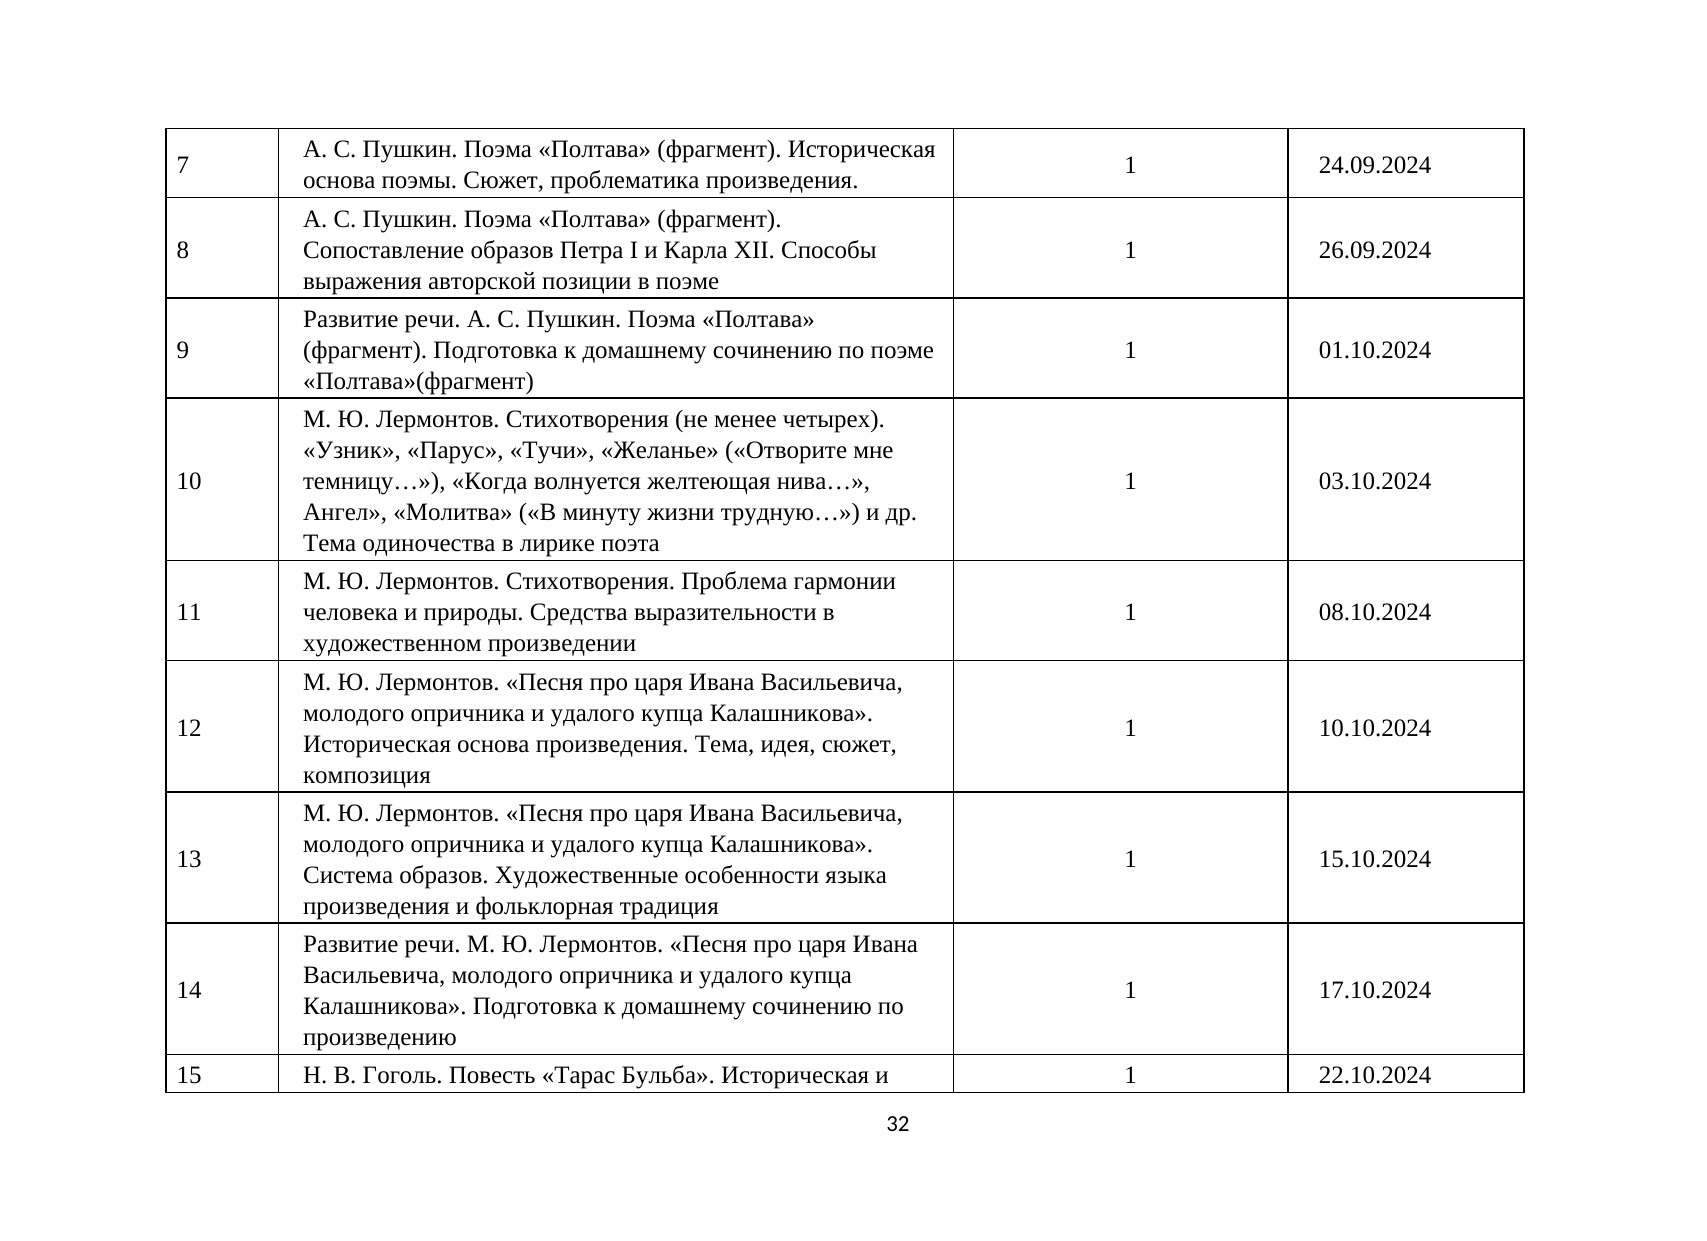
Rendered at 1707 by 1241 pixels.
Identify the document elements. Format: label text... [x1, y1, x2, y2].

table_cell М. Ю. Лермонтов. «Песня про царя Ивана Васильевича, молодого опричника и удалого купца Калашникова». Историческая основа произведения. Тема, идея, сюжет, композиция [279, 661, 953, 791]
table_cell А. С. Пушкин. Поэма «Полтава» (фрагмент). Историческая основа поэмы. Сюжет, проблематика произведения. [279, 129, 953, 197]
table_cell 1 [954, 129, 1287, 197]
table_cell 08.10.2024 [1289, 561, 1523, 660]
table_cell 1 [954, 399, 1287, 559]
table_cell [279, 1055, 953, 1092]
table_cell 1 [954, 1055, 1287, 1092]
table_cell 26.09.2024 [1289, 198, 1523, 297]
table_cell 22.10.2024 [1289, 1055, 1523, 1092]
table_cell 14 [167, 924, 278, 1053]
table_cell 24.09.2024 [1289, 129, 1523, 197]
table_cell 9 [167, 299, 278, 397]
table_cell 11 [167, 561, 278, 660]
table_cell М. Ю. Лермонтов. «Песня про царя Ивана Васильевича, молодого опричника и удалого купца Калашникова». Система образов. Художественные особенности языка произведения и фольклорная традиция [279, 793, 953, 922]
table_cell 1 [954, 561, 1287, 660]
table_cell 1 [954, 661, 1287, 791]
table_cell 1 [954, 299, 1287, 397]
table_cell М. Ю. Лермонтов. Стихотворения. Проблема гармонии человека и природы. Средства выразительности в художественном произведении [279, 561, 953, 660]
table_cell 13 [167, 793, 278, 922]
table_cell 03.10.2024 [1289, 399, 1523, 559]
table_cell 10.10.2024 [1289, 661, 1523, 791]
table_cell Развитие речи. М. Ю. Лермонтов. «Песня про царя Ивана Васильевича, молодого опричника и удалого купца Калашникова». Подготовка к домашнему сочинению по произведению [279, 924, 953, 1053]
table_cell 1 [954, 198, 1287, 297]
table_cell 1 [954, 793, 1287, 922]
table_cell 7 [167, 129, 278, 197]
table_cell 12 [167, 661, 278, 791]
table_cell 15 [167, 1055, 278, 1092]
table_cell 15.10.2024 [1289, 793, 1523, 922]
table_cell 10 [167, 399, 278, 559]
table_cell 01.10.2024 [1289, 299, 1523, 397]
table_cell М. Ю. Лермонтов. Стихотворения (не менее четырех). «Узник», «Парус», «Тучи», «Желанье» («Отворите мне темницу…»), «Когда волнуется желтеющая нива…», Ангел», «Молитва» («В минуту жизни трудную…») и др. Тема одиночества в лирике поэта [279, 399, 953, 559]
table_cell 8 [167, 198, 278, 297]
table_cell 17.10.2024 [1289, 924, 1523, 1053]
table_cell А. С. Пушкин. Поэма «Полтава» (фрагмент). Сопоставление образов Петра I и Карла XII. Способы выражения авторской позиции в поэме [279, 198, 953, 297]
table_cell 1 [954, 924, 1287, 1053]
table_cell Развитие речи. А. С. Пушкин. Поэма «Полтава» (фрагмент). Подготовка к домашнему сочинению по поэме «Полтава»(фрагмент) [279, 299, 953, 397]
